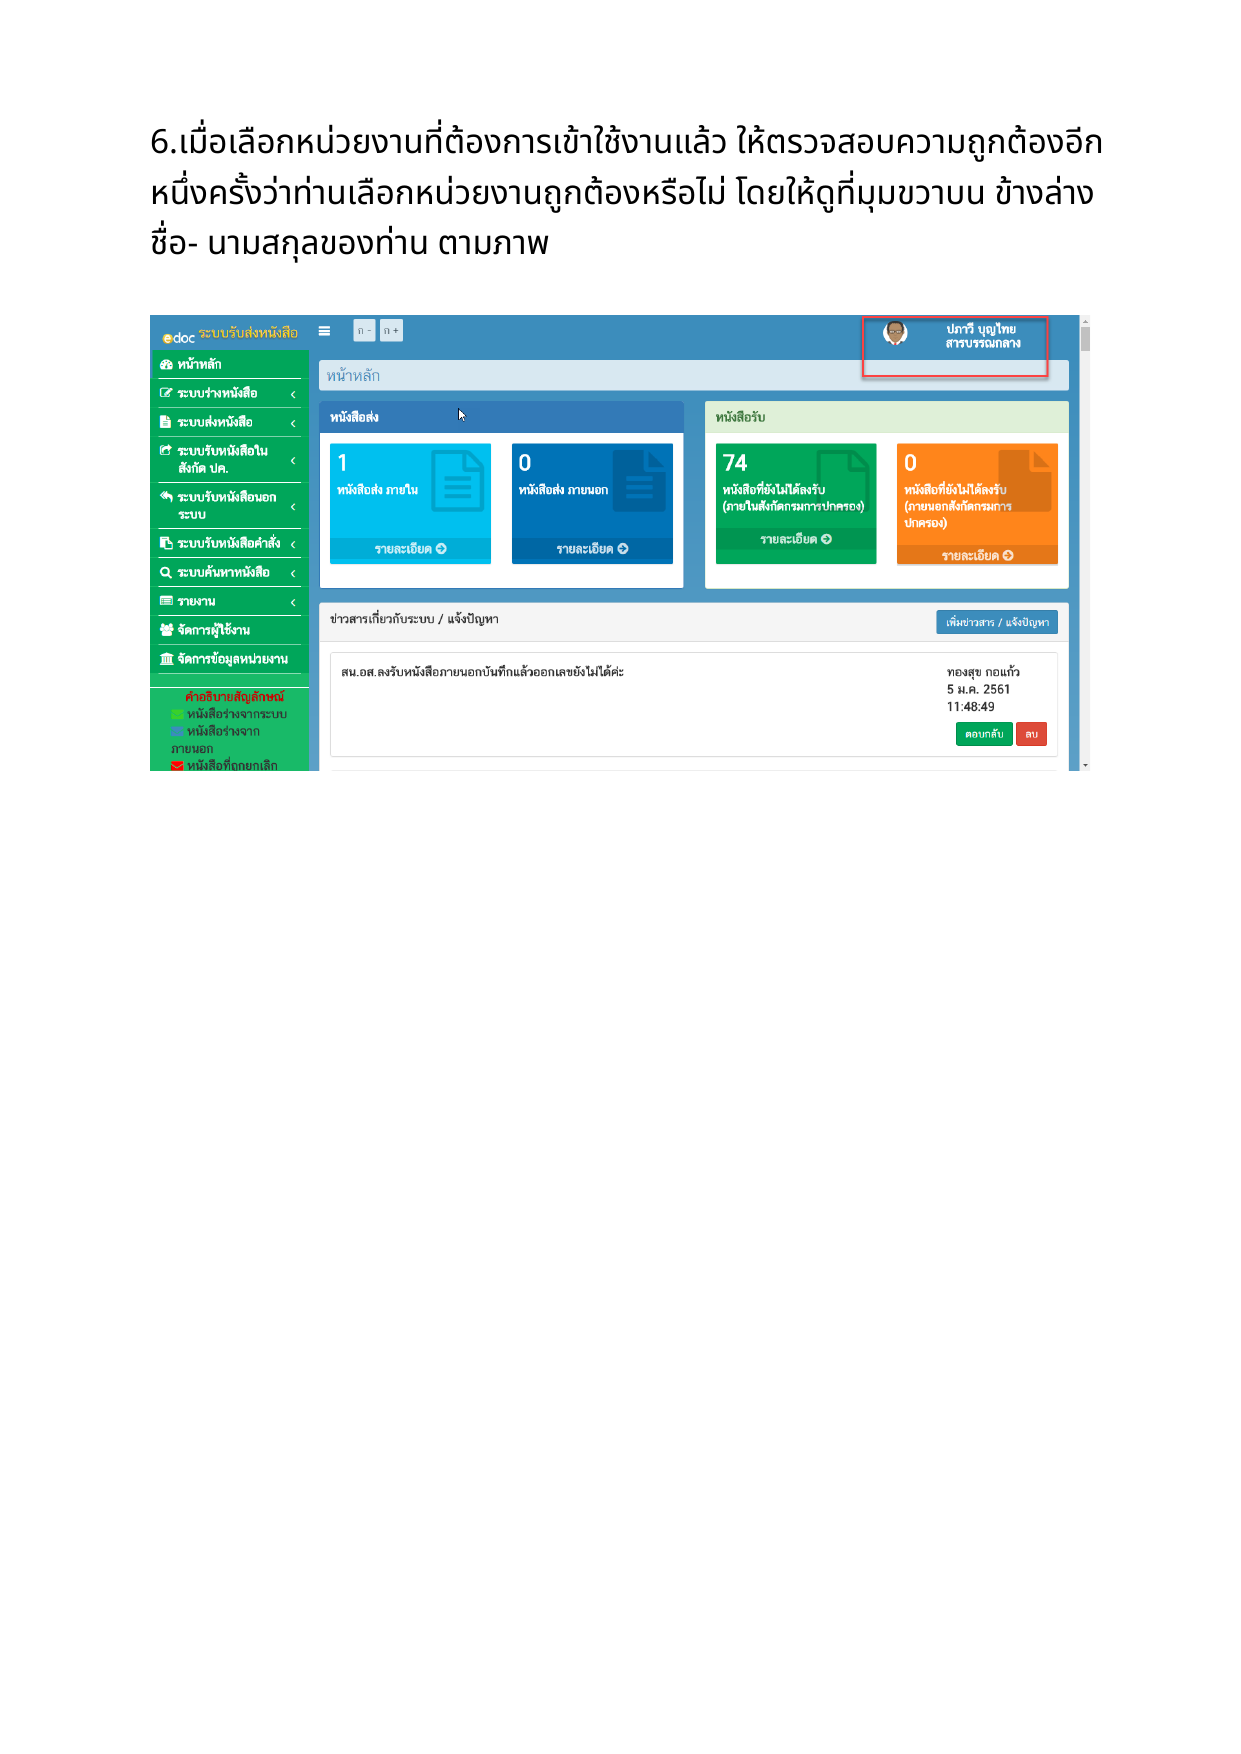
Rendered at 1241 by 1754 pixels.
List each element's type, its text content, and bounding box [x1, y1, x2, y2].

text 6.เมื่อเลือกหน่วยงานที่ต้องการเข้าใช้งานแล้ว ให้ตรวจสอบความถูกต้องอีกหนึ่งครั้งว่าท่านเลือกหน่วยงานถูกต้องหรือไม่ โดยให้ดูที่มุมขวาบน ข้างล่าง ชื่อ- นามสกุลของท่าน ตามภาพ [150, 118, 1122, 270]
picture [150, 315, 1091, 771]
